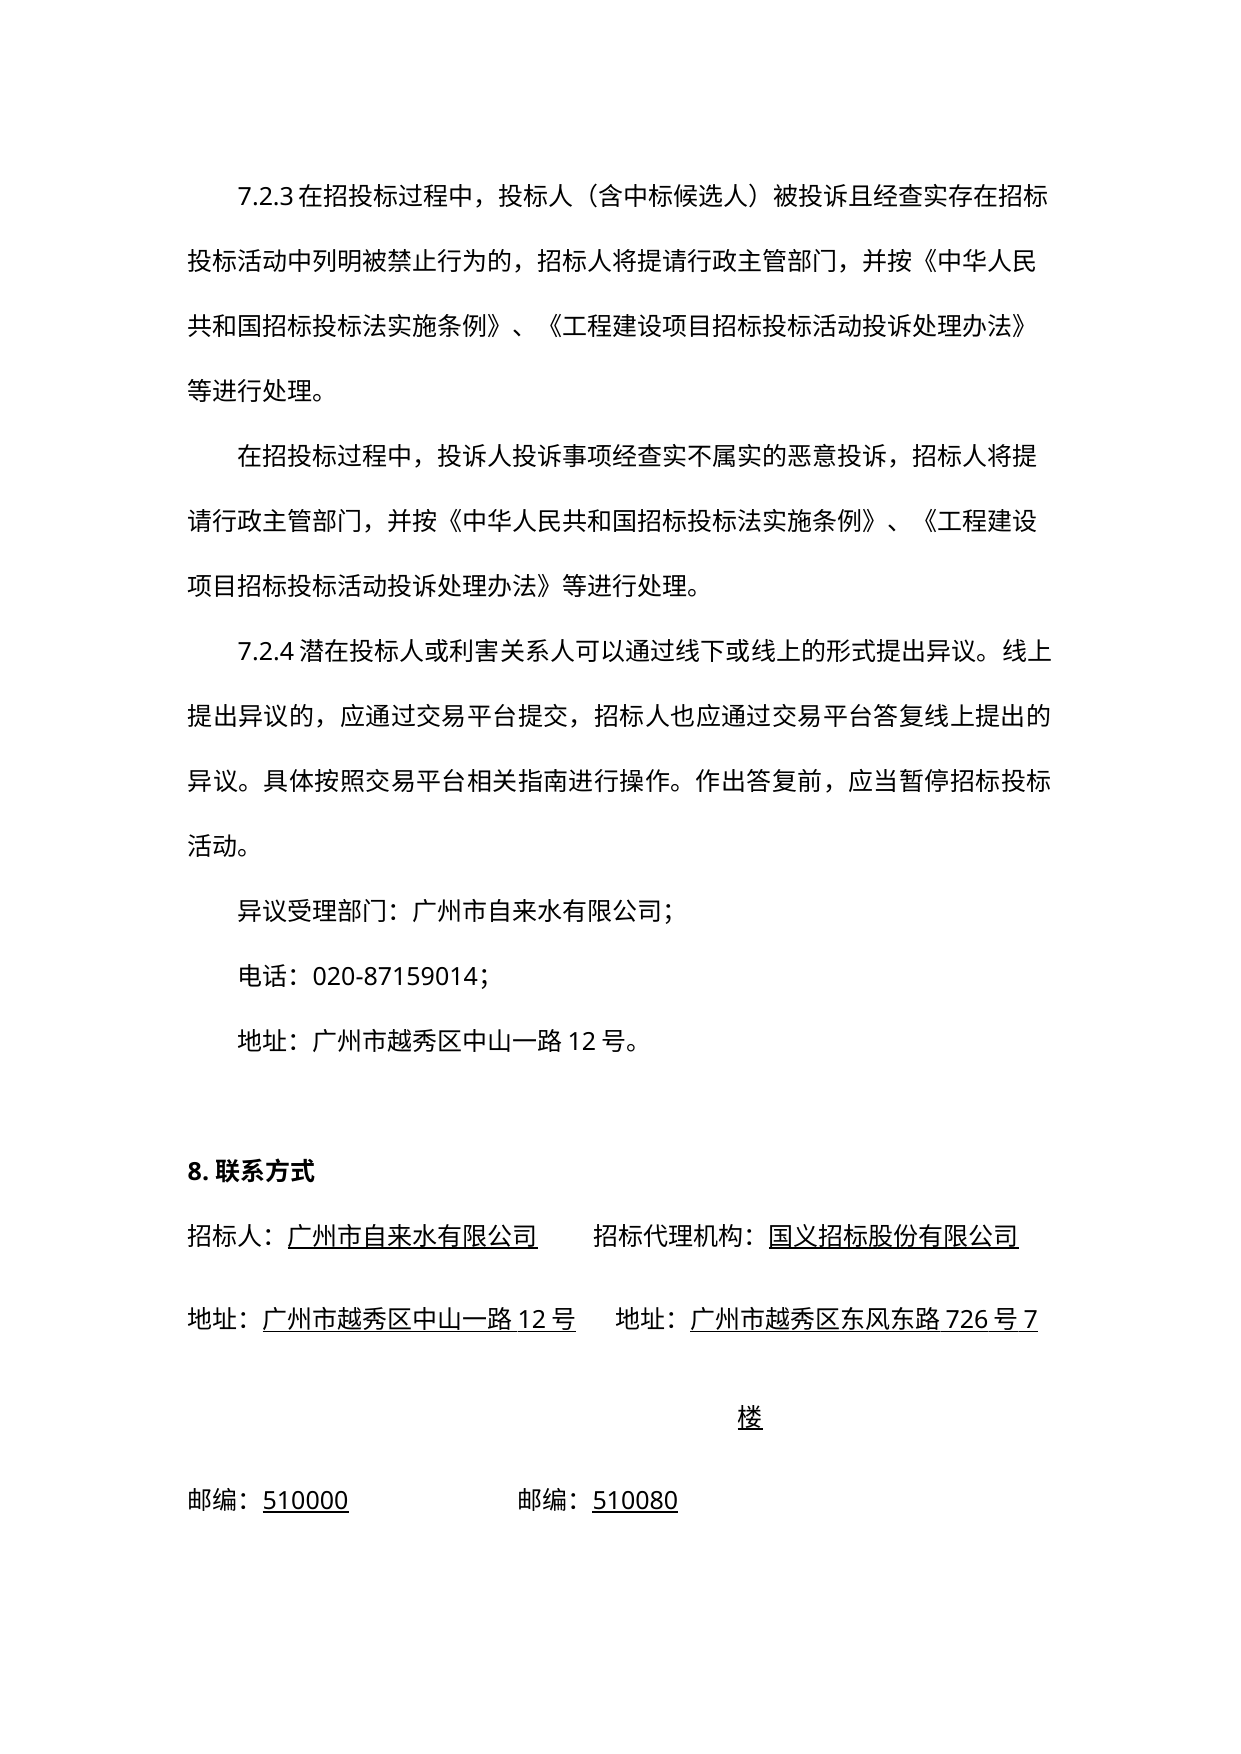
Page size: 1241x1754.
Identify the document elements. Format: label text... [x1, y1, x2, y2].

text 电话：020-87159014； [187, 942, 1053, 1007]
text 地址：广州市越秀区中山一路12号。 [187, 1007, 1053, 1072]
text 7.2.4潜在投标人或利害关系人可以通过线下或线上的形式提出异议。线上提出异议的，应通过交易平台提交，招标人也应通过交易平台答复线上提出的异议。具体按照交易平台相关指南进行操作。作出答复前，应当暂停招标投标活动。 [187, 617, 1053, 877]
text 地址：广州市越秀区中山一路12号 地址：广州市越秀区东风东路726号7楼 [187, 1285, 1053, 1448]
text 异议受理部门：广州市自来水有限公司； [187, 877, 1053, 942]
text 7.2.3在招投标过程中，投标人（含中标候选人）被投诉且经查实存在招标投标活动中列明被禁止行为的，招标人将提请行政主管部门，并按《中华人民共和国招标投标法实施条例》、《工程建设项目招标投标活动投诉处理办法》等进行处理。 [187, 162, 1053, 422]
text 8. 联系方式 [187, 1137, 1053, 1202]
text 邮编：510000 邮编：510080 [187, 1466, 1053, 1531]
text 招标人：广州市自来水有限公司 招标代理机构：国义招标股份有限公司 [187, 1202, 1053, 1267]
text 在招投标过程中，投诉人投诉事项经查实不属实的恶意投诉，招标人将提请行政主管部门，并按《中华人民共和国招标投标法实施条例》、《工程建设项目招标投标活动投诉处理办法》等进行处理。 [187, 422, 1053, 617]
